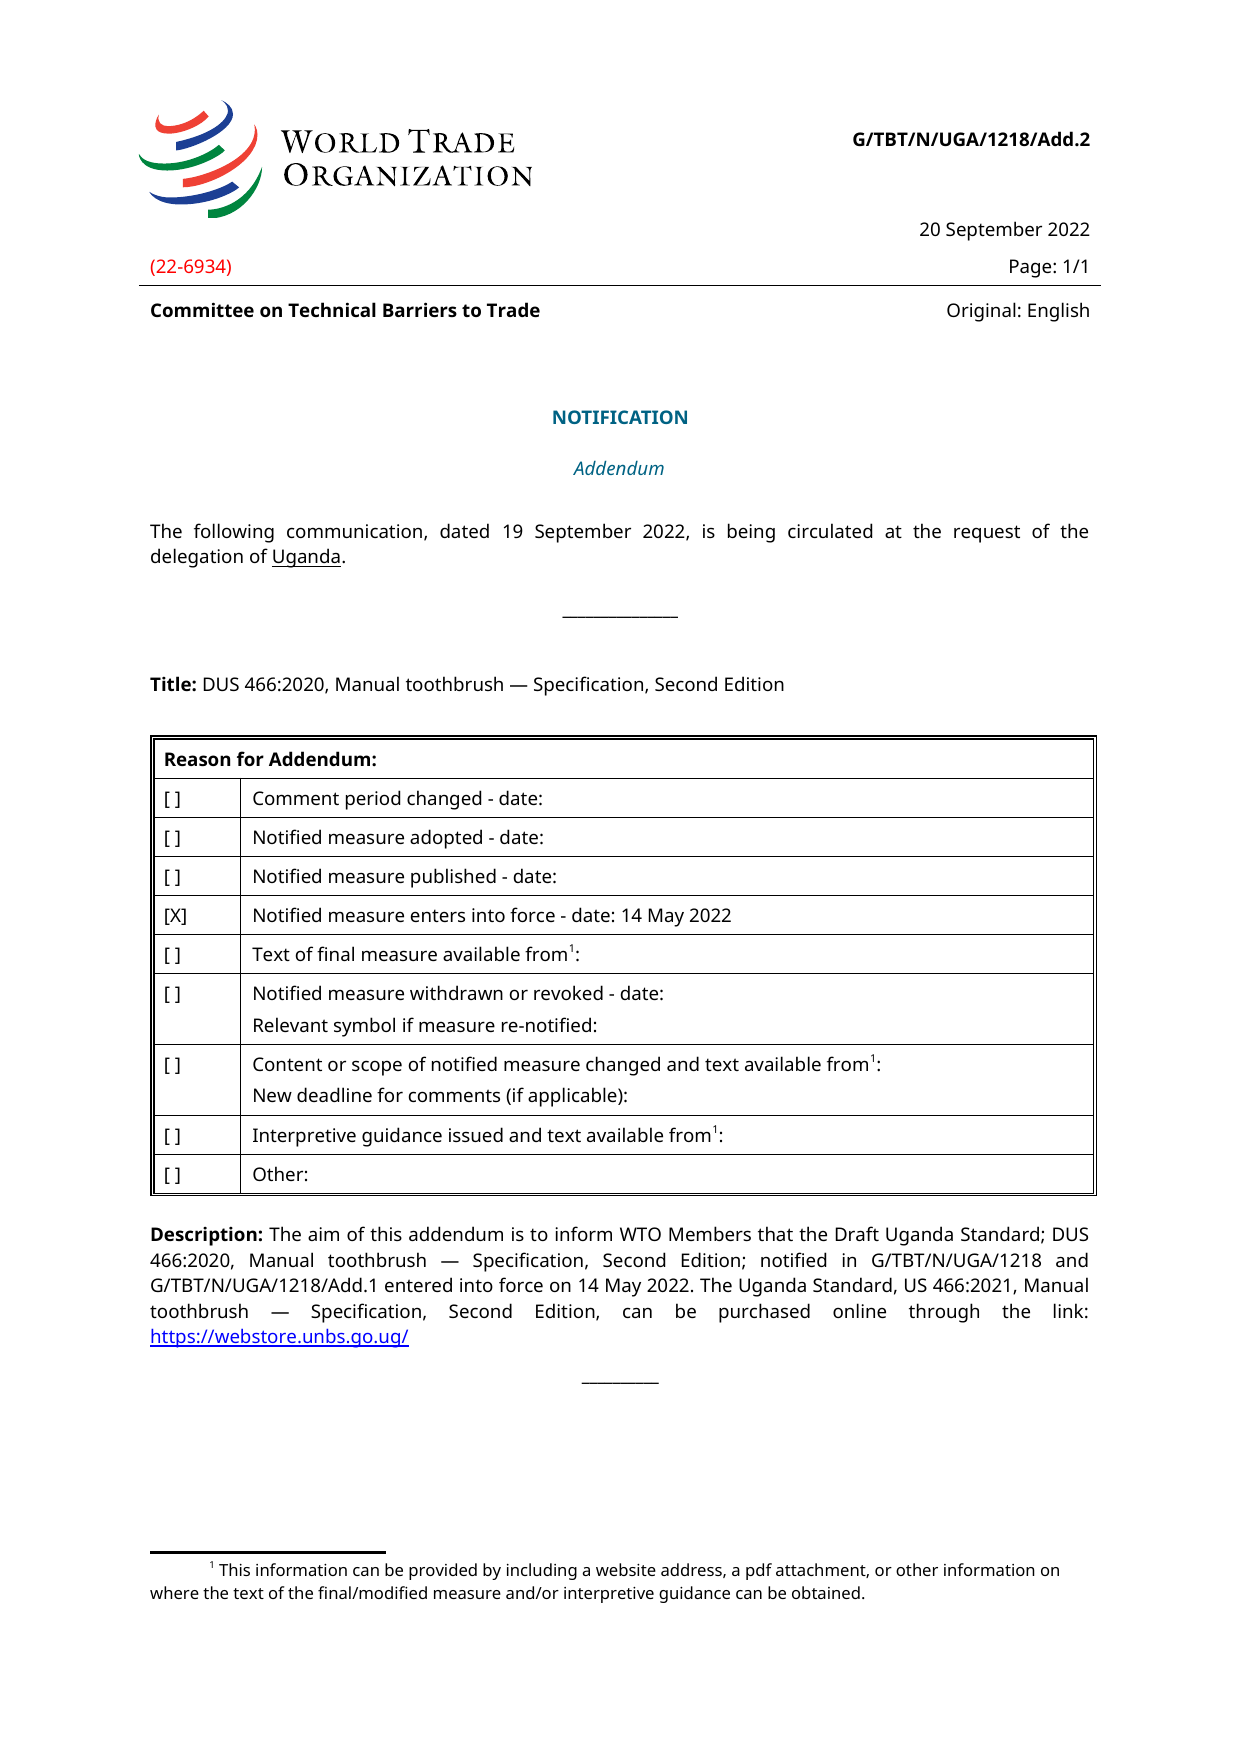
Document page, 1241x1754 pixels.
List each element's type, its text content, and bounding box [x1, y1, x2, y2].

table_cell Other: [241, 1155, 1093, 1193]
text Title: DUS 466:2020, Manual toothbrush — Specification, Second Edition [150, 671, 1090, 697]
table_cell Content or scope of notified measure changed and text available from1: New deadline for comments (if applicable): [241, 1045, 1093, 1114]
table_cell Notified measure withdrawn or revoked - date: Relevant symbol if measure re-notified: [241, 974, 1093, 1044]
table_cell Text of final measure available from: [241, 935, 1093, 973]
text __________ [150, 1361, 1090, 1387]
table_cell Notified measure published - date: [241, 857, 1093, 895]
table_cell Comment period changed - date: [241, 779, 1093, 817]
table_cell [ ] [155, 1045, 240, 1114]
table_cell [ ] [155, 818, 240, 856]
text _______________ [150, 595, 1090, 620]
table_cell Notified measure adopted - date: [241, 818, 1093, 856]
table_cell [ ] [155, 974, 240, 1044]
table_cell [X] [155, 896, 240, 934]
text The following communication, dated 19 September 2022, is being circulated at the request of the delegation of Uganda. [150, 518, 1090, 569]
title Addendum [150, 455, 1090, 481]
table_cell Interpretive guidance issued and text available from1: [241, 1116, 1093, 1154]
table_cell [ ] [155, 779, 240, 817]
table_cell [ ] [155, 857, 240, 895]
table_header Reason for Addendum: [155, 740, 1093, 778]
table_cell Notified measure enters into force - date: 14 May 2022 [241, 896, 1093, 934]
table_cell [ ] [155, 1155, 240, 1193]
table_cell [ ] [155, 1116, 240, 1154]
table_cell [ ] [155, 935, 240, 973]
text Description: The aim of this addendum is to inform WTO Members that the Draft Uganda Standard; DUS 466:2020, Manual toothbrush — Specification, Second Edition; notified in G/TBT/N/UGA/1218 and G/TBT/N/UGA/1218/Add.1 entered into force on 14 May 2022. The Uganda Standard, US 466:2021, Manual toothbrush — Specification, Second Edition, can be purchased online through the link: https://webstore.unbs.go.ug/ [150, 1221, 1090, 1349]
title NOTIFICATION [150, 405, 1090, 430]
